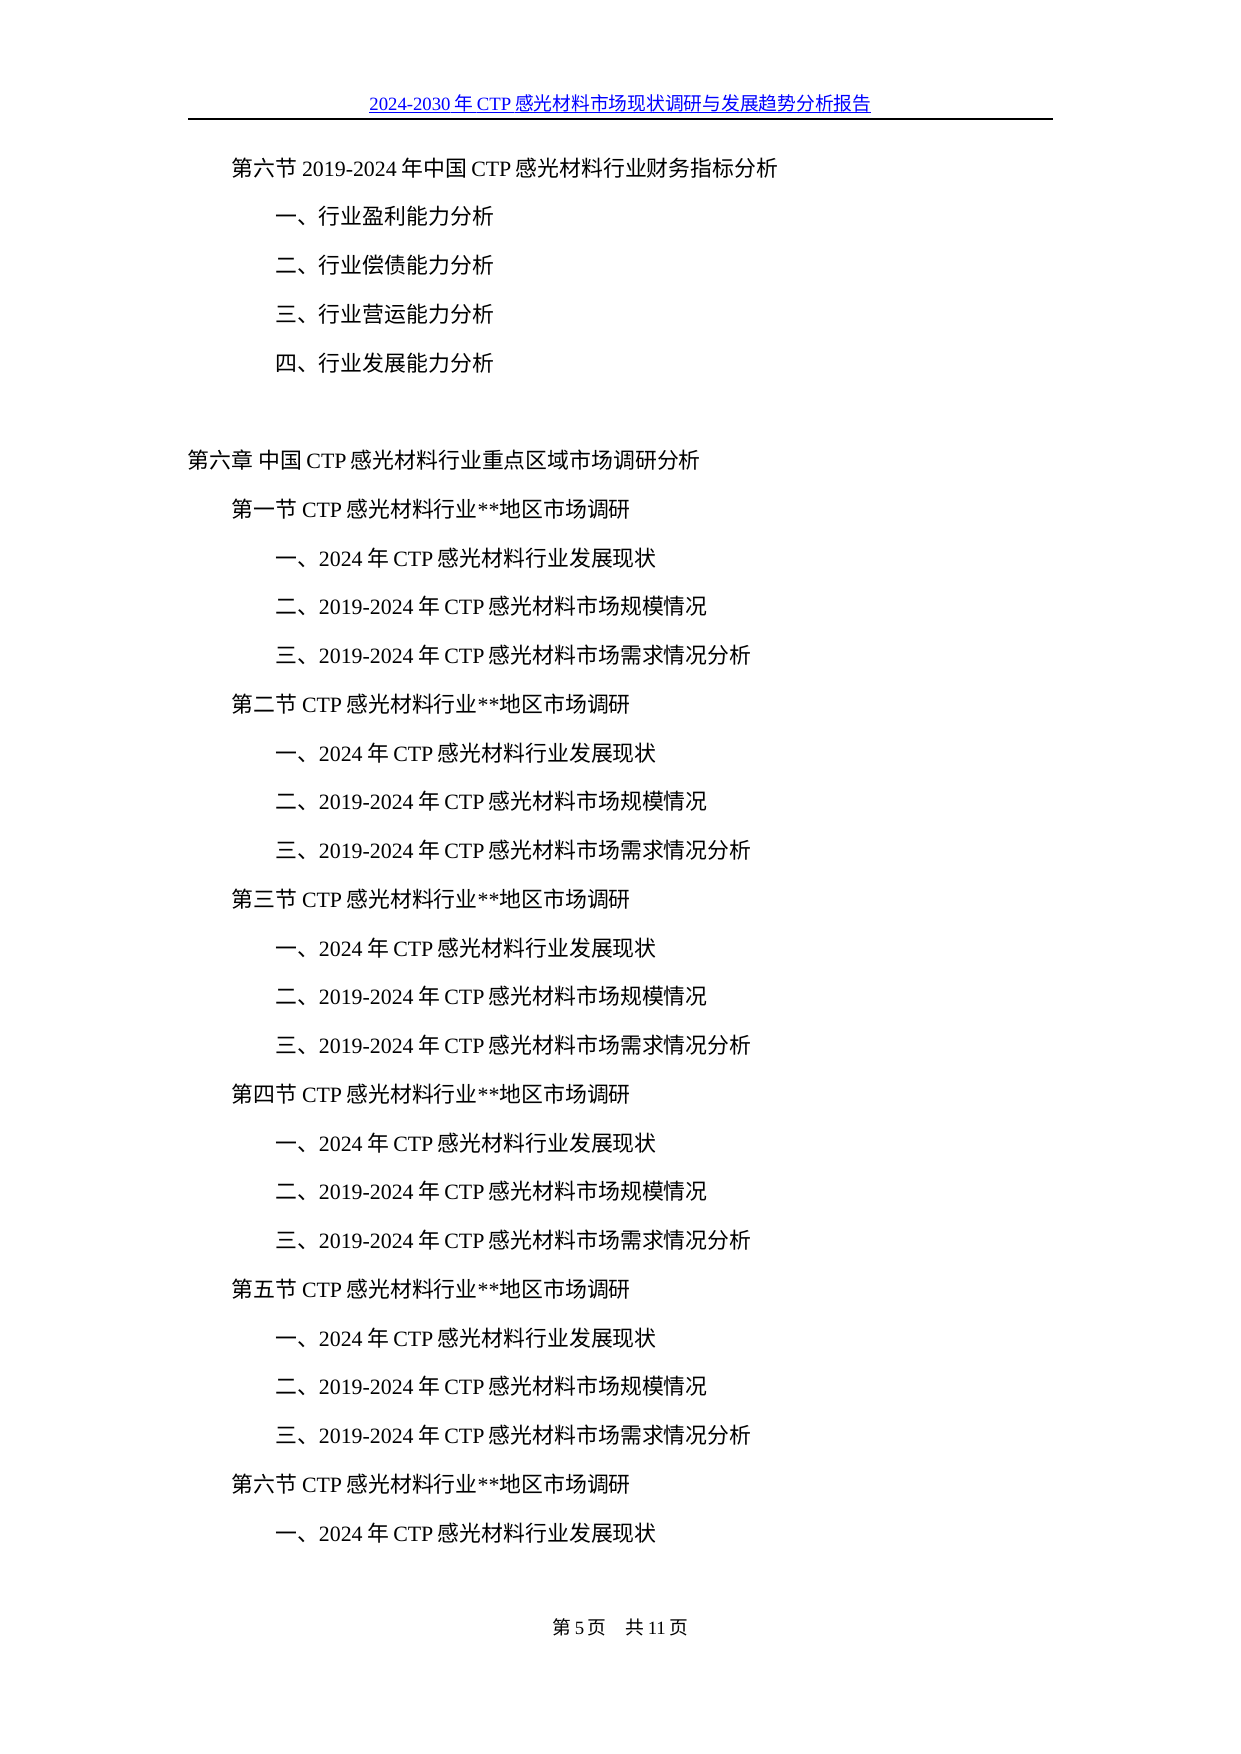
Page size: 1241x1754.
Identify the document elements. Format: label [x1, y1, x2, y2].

text [187, 150, 1053, 1548]
